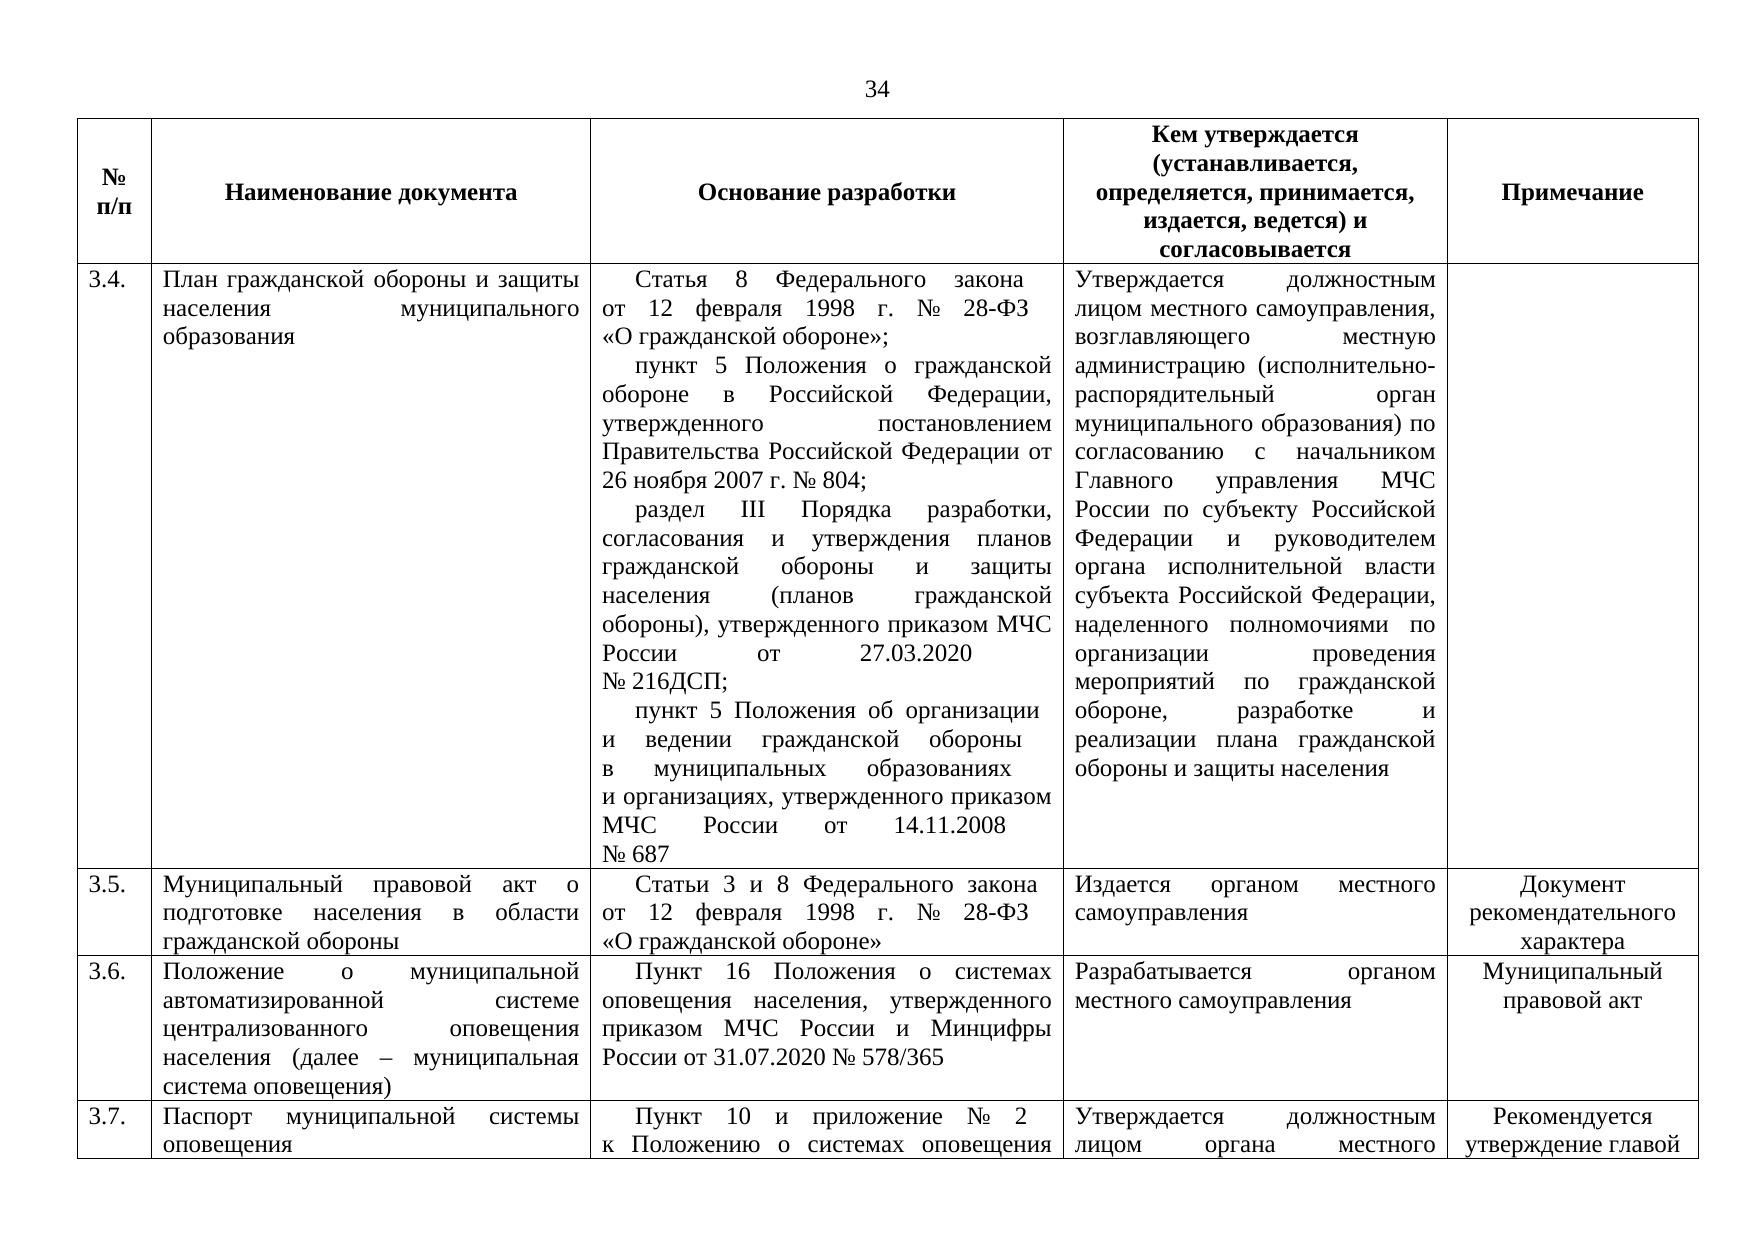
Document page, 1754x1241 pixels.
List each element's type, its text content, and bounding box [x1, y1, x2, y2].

table_cell Разрабатывается органом местного самоуправления [1064, 956, 1447, 1100]
table_cell Утверждается должностным лицом органа местного самоуправления [1064, 1101, 1447, 1158]
table_header Наименование документа [152, 119, 590, 263]
table_cell Издается органом местного самоуправления [1064, 869, 1447, 955]
table_cell Пункт 10 и приложение № 2 к Положению о системах оповещения населения, утвержденному приказом МЧС России и Минцифры России от 31.07.2020 № 578/365 [591, 1101, 1063, 1158]
table_cell План гражданской обороны и защиты населения муниципального образования [152, 264, 590, 868]
table_header Кем утверждается (устанавливается, определяется, принимается, издается, ведется) и согласовывается [1064, 119, 1447, 263]
table_cell Рекомендуется утверждение главой местной администрации [1448, 1101, 1698, 1158]
table_header Основание разработки [591, 119, 1063, 263]
table_cell Муниципальный правовой акт о подготовке населения в области гражданской обороны [152, 869, 590, 955]
table_cell Муниципальный правовой акт [1448, 956, 1698, 1100]
table_cell Положение о муниципальной автоматизированной системе централизованного оповещения населения (далее – муниципальная система оповещения) [152, 956, 590, 1100]
table_cell Пункт 16 Положения о системах оповещения населения, утвержденного приказом МЧС России и Минцифры России от 31.07.2020 № 578/365 [591, 956, 1063, 1100]
table_cell Документ рекомендательного характера [1448, 869, 1698, 955]
table_header Примечание [1448, 119, 1698, 263]
table_cell [1448, 264, 1698, 868]
table_cell Статьи 3 и 8 Федерального закона от 12 февраля 1998 г. № 28-ФЗ «О гражданской обороне» [591, 869, 1063, 955]
table_cell [78, 1101, 151, 1158]
table_cell [78, 264, 151, 868]
table_cell [78, 956, 151, 1100]
table_cell Паспорт муниципальной системы оповещения [152, 1101, 590, 1158]
table_cell Статья 8 Федерального закона от 12 февраля 1998 г. № 28-ФЗ «О гражданской обороне»; пункт 5 Положения о гражданской обороне в Российской Федерации, утвержденного постановлением Правительства Российской Федерации от 26 ноября 2007 г. № 804; раздел III Порядка разработки, согласования и утверждения планов гражданской обороны и защиты населения (планов гражданской обороны), утвержденного приказом МЧС России от 27.03.2020 № 216ДСП; пункт 5 Положения об организации и ведении гражданской обороны в муниципальных образованиях и организациях, утвержденного приказом МЧС России от 14.11.2008 № 687 [591, 264, 1063, 868]
table_cell Утверждается должностным лицом местного самоуправления, возглавляющего местную администрацию (исполнительно-распорядительный орган муниципального образования) по согласованию с начальником Главного управления МЧС России по субъекту Российской Федерации и руководителем органа исполнительной власти субъекта Российской Федерации, наделенного полномочиями по организации проведения мероприятий по гражданской обороне, разработке и реализации плана гражданской обороны и защиты населения [1064, 264, 1447, 868]
table_cell [78, 869, 151, 955]
table_header № п/п [78, 119, 151, 263]
